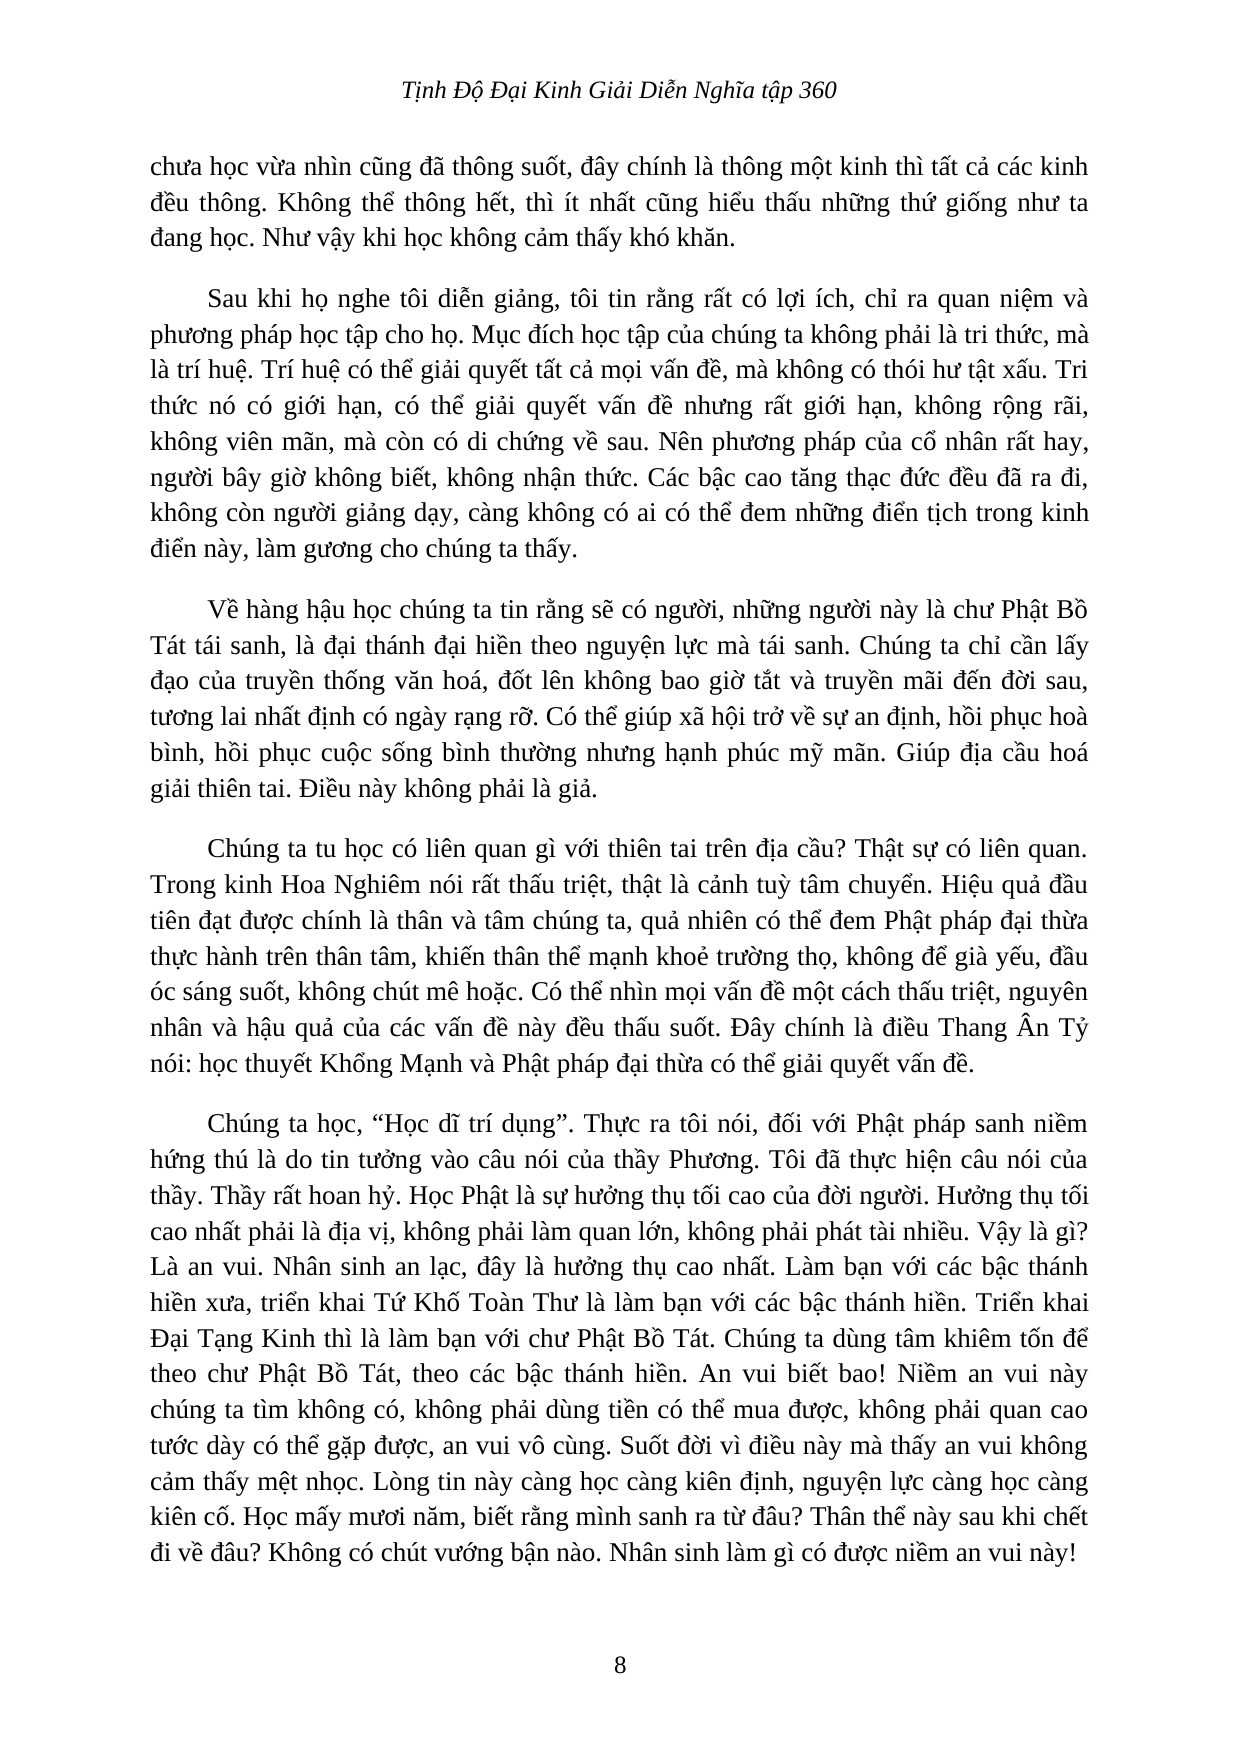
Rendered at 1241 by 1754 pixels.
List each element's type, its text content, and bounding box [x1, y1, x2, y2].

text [150, 150, 1090, 253]
text Sau khi họ nghe tôi diễn giảng, tôi tin rằng rất có lợi ích, chỉ ra quan niệm và phương pháp học tập cho họ. Mục đích học tập của chúng ta không phải là tri thức, mà là trí huệ. Trí huệ có thể giải quyết tất cả mọi vấn đề, mà không có thói hư tật xấu. Tri thức nó có giới hạn, có thể giải quyết vấn đề nhưng rất giới hạn, không rộng rãi, không viên mãn, mà còn có di chứng về sau. Nên phương pháp của cổ nhân rất hay, người bây giờ không biết, không nhận thức. Các bậc cao tăng thạc đức đều đã ra đi, không còn người giảng dạy, càng không có ai có thể đem những điển tịch trong kinh điển này, làm gương cho chúng ta thấy. [150, 282, 1090, 563]
text Chúng ta học, “Học dĩ trí dụng”. Thực ra tôi nói, đối với Phật pháp sanh niềm hứng thú là do tin tưởng vào câu nói của thầy Phương. Tôi đã thực hiện câu nói của thầy. Thầy rất hoan hỷ. Học Phật là sự hưởng thụ tối cao của đời người. Hưởng thụ tối cao nhất phải là địa vị, không phải làm quan lớn, không phải phát tài nhiều. Vậy là gì? Là an vui. Nhân sinh an lạc, đây là hưởng thụ cao nhất. Làm bạn với các bậc thánh hiền xưa, triển khai Tứ Khố Toàn Thư là làm bạn với các bậc thánh hiền. Triển khai Đại Tạng Kinh thì là làm bạn với chư Phật Bồ Tát. Chúng ta dùng tâm khiêm tốn để theo chư Phật Bồ Tát, theo các bậc thánh hiền. An vui biết bao! Niềm an vui này chúng ta tìm không có, không phải dùng tiền có thể mua được, không phải quan cao tước dày có thể gặp được, an vui vô cùng. Suốt đời vì điều này mà thấy an vui không cảm thấy mệt nhọc. Lòng tin này càng học càng kiên định, nguyện lực càng học càng kiên cố. Học mấy mươi năm, biết rằng mình sanh ra từ đâu? Thân thể này sau khi chết đi về đâu? Không có chút vướng bận nào. Nhân sinh làm gì có được niềm an vui này! [150, 1107, 1090, 1567]
text Chúng ta tu học có liên quan gì với thiên tai trên địa cầu? Thật sự có liên quan. Trong kinh Hoa Nghiêm nói rất thấu triệt, thật là cảnh tuỳ tâm chuyển. Hiệu quả đầu tiên đạt được chính là thân và tâm chúng ta, quả nhiên có thể đem Phật pháp đại thừa thực hành trên thân tâm, khiến thân thể mạnh khoẻ trường thọ, không để già yếu, đầu óc sáng suốt, không chút mê hoặc. Có thể nhìn mọi vấn đề một cách thấu triệt, nguyên nhân và hậu quả của các vấn đề này đều thấu suốt. Đây chính là điều Thang Ân Tỷ nói: học thuyết Khổng Mạnh và Phật pháp đại thừa có thể giải quyết vấn đề. [150, 832, 1090, 1078]
text Về hàng hậu học chúng ta tin rằng sẽ có người, những người này là chư Phật Bồ Tát tái sanh, là đại thánh đại hiền theo nguyện lực mà tái sanh. Chúng ta chỉ cần lấy đạo của truyền thống văn hoá, đốt lên không bao giờ tắt và truyền mãi đến đời sau, tương lai nhất định có ngày rạng rỡ. Có thể giúp xã hội trở về sự an định, hồi phục hoà bình, hồi phục cuộc sống bình thường nhưng hạnh phúc mỹ mãn. Giúp địa cầu hoá giải thiên tai. Điều này không phải là giả. [150, 593, 1090, 803]
